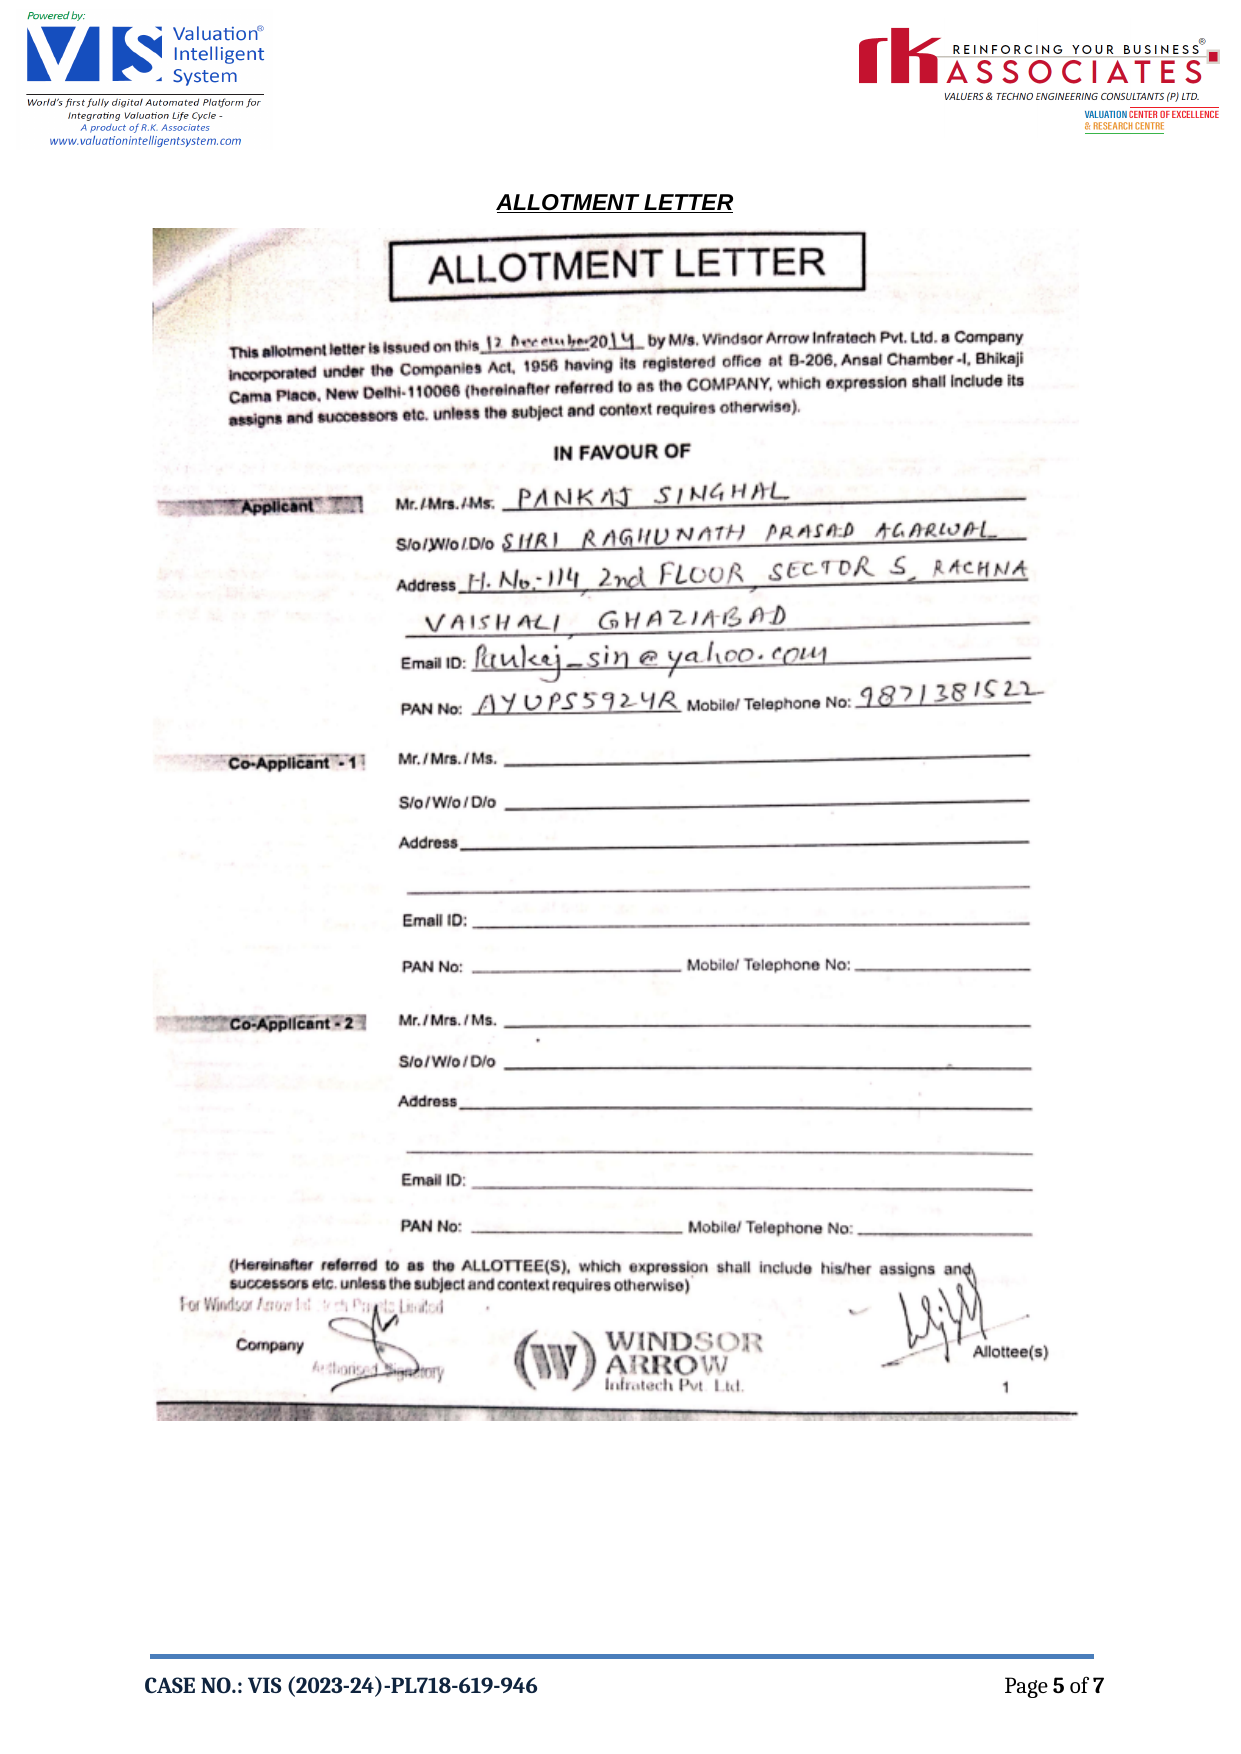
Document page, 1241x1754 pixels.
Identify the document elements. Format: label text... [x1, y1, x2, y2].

picture [852, 18, 1223, 138]
picture [15, 9, 274, 150]
text ALLOTMENT LETTER [141, 189, 1091, 215]
